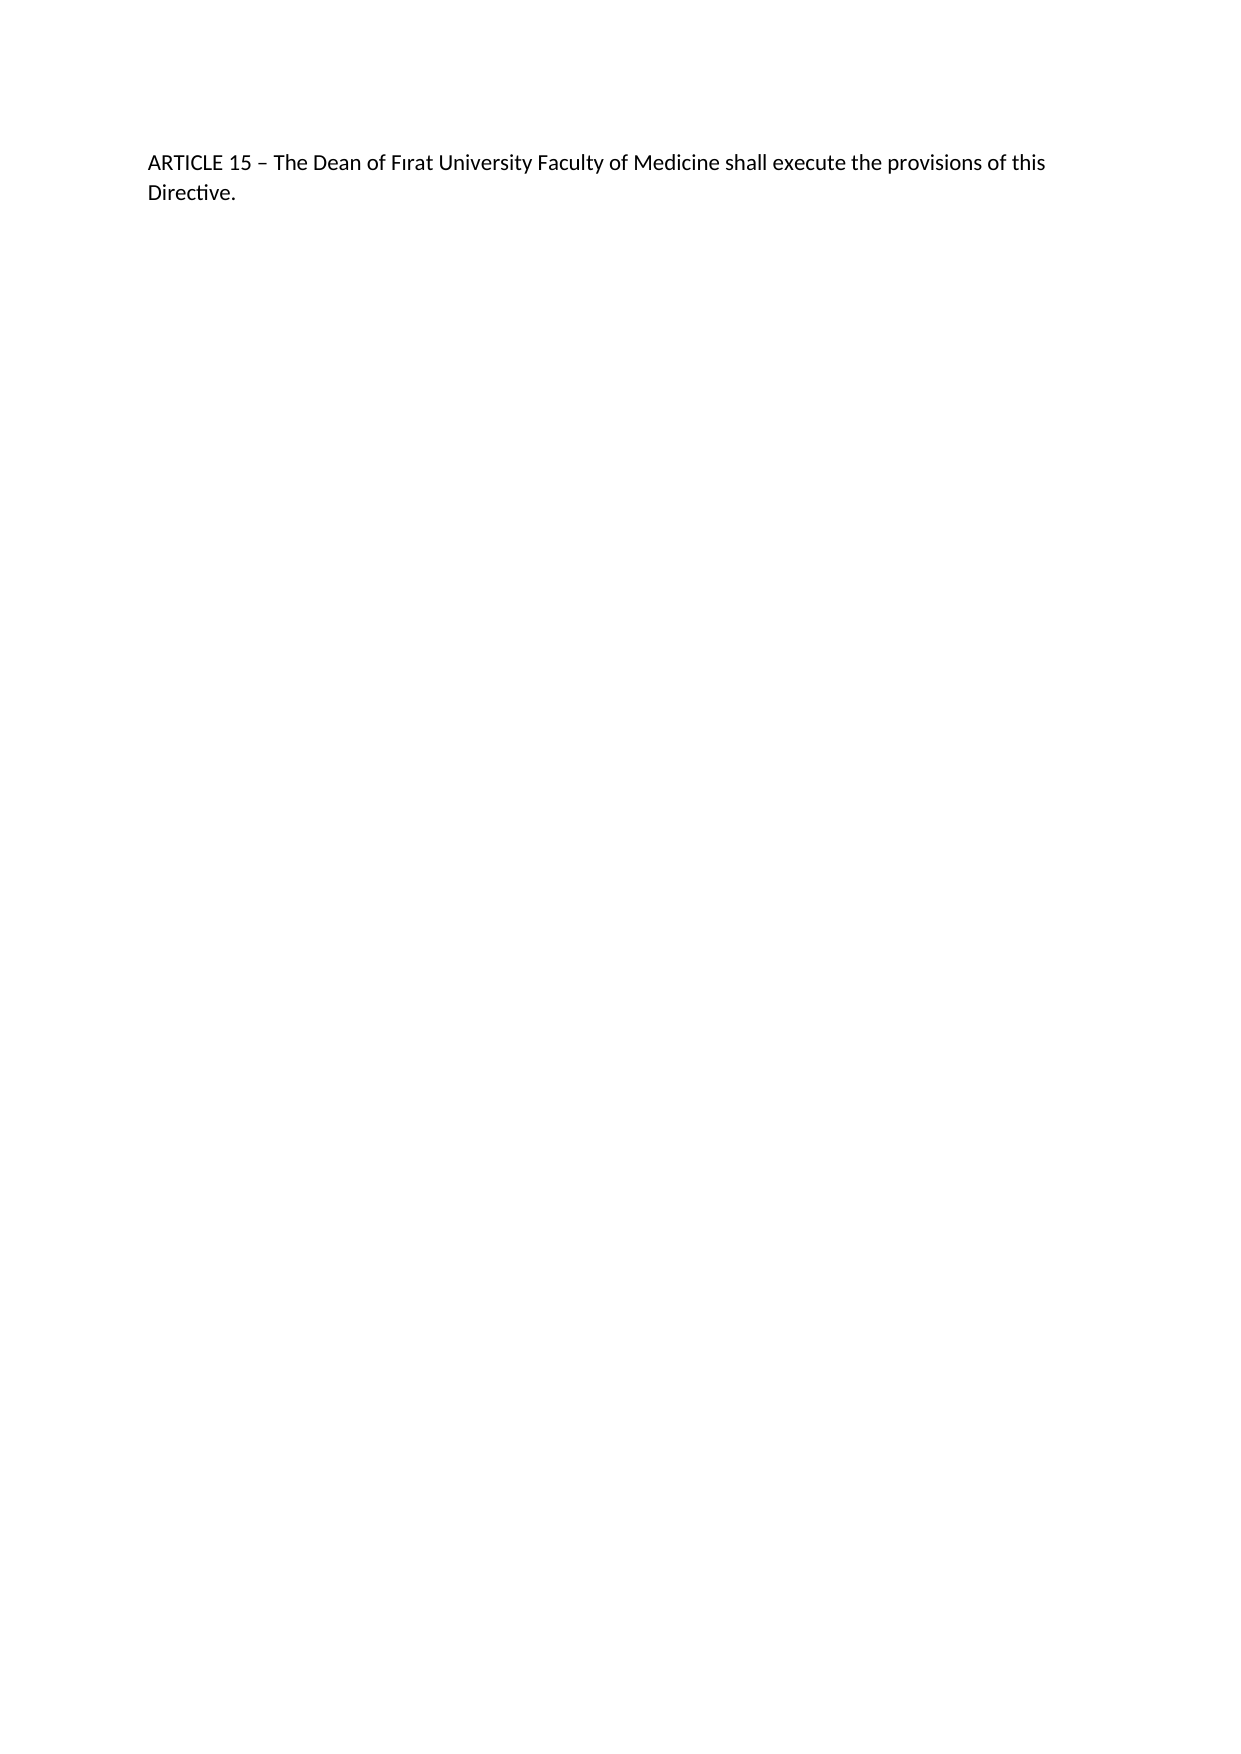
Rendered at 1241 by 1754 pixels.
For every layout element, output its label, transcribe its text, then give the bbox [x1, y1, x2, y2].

text ARTICLE 15 – The Dean of Fırat University Faculty of Medicine shall execute the provisions of this Directive. [148, 148, 1093, 206]
